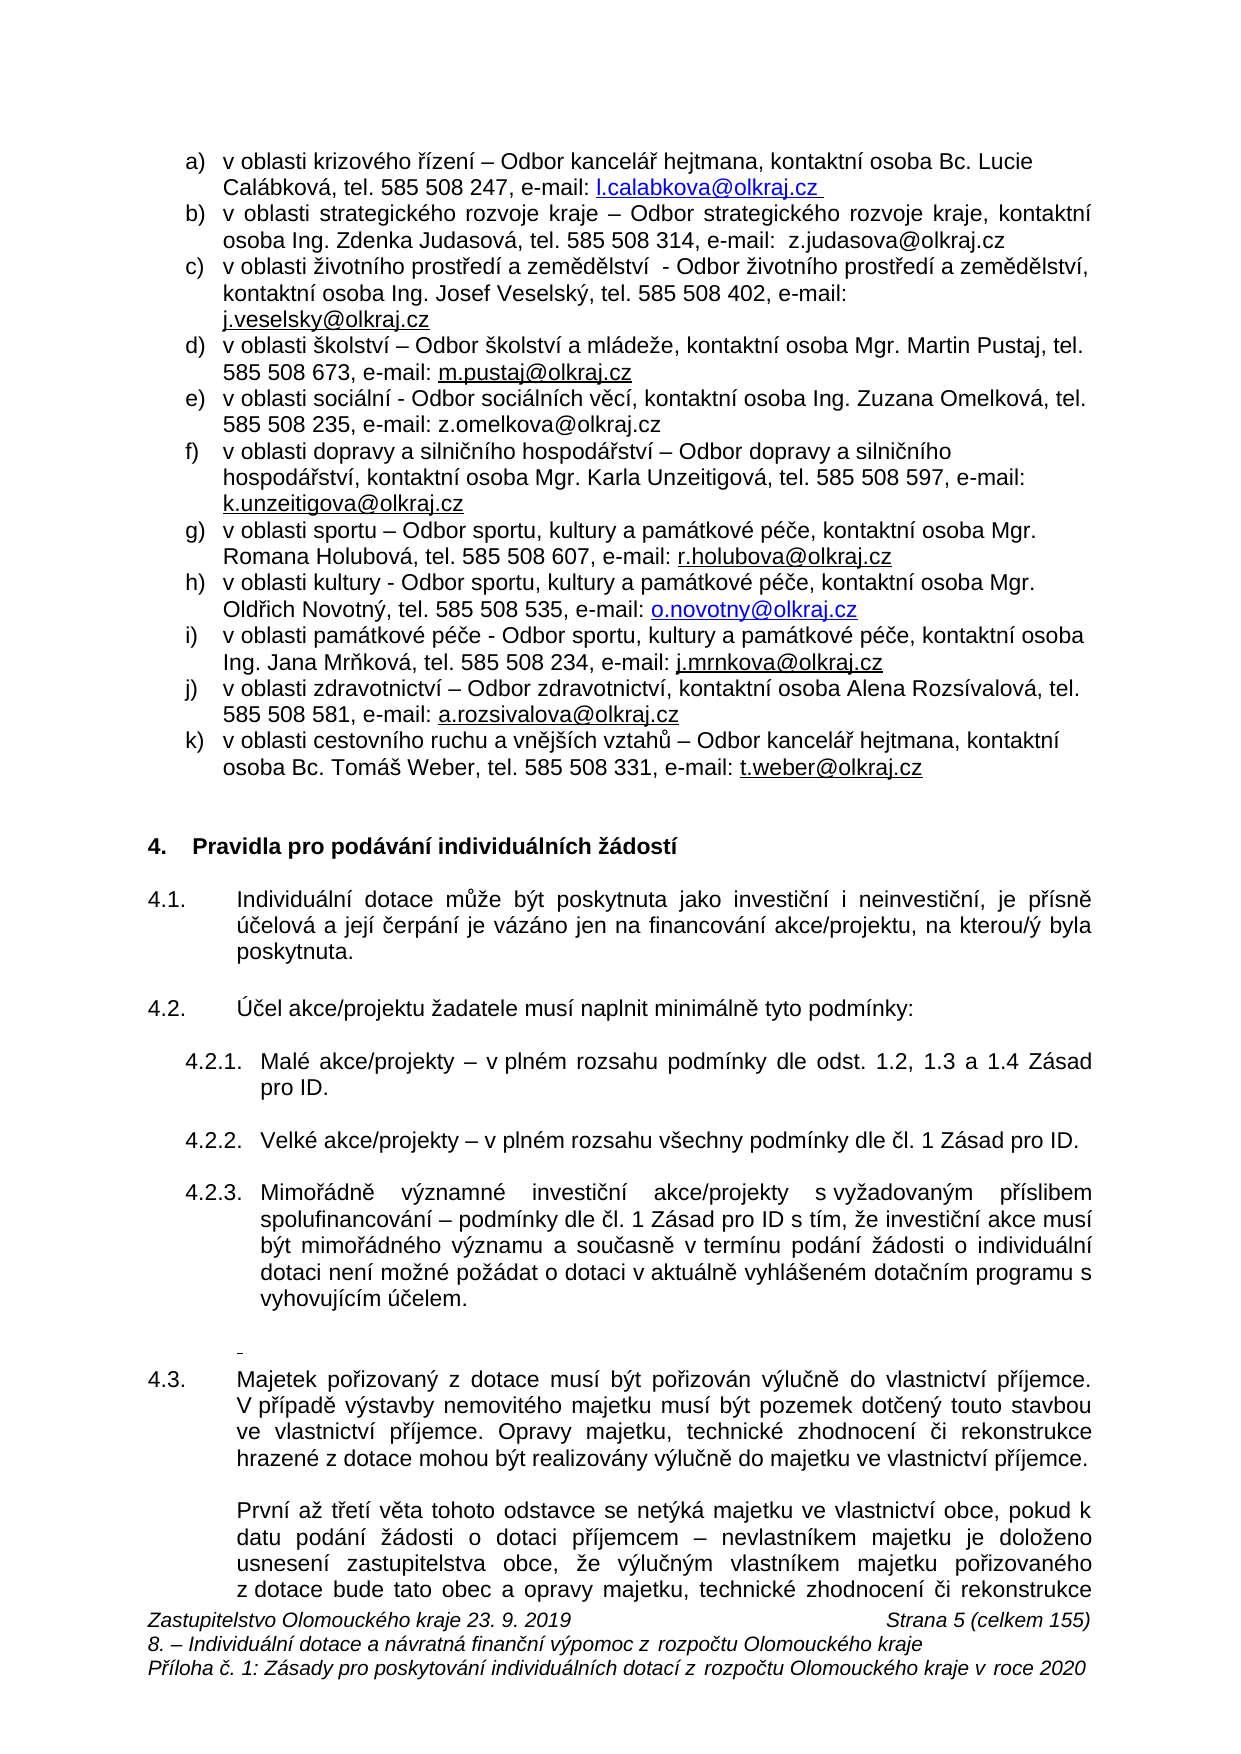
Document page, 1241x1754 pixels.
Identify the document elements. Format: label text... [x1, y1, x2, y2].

text 4.3. Majetek pořizovaný z dotace musí být pořizován výlučně do vlastnictví příjemce. V případě výstavby nemovitého majetku musí být pozemek dotčený touto stavbou ve vlastnictví příjemce. Opravy majetku, technické zhodnocení či rekonstrukce hrazené z dotace mohou být realizovány výlučně do majetku ve vlastnictví příjemce. [148, 1366, 1092, 1471]
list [236, 1497, 1092, 1603]
list Mimořádně významné investiční akce/projekty s vyžadovaným příslibem spolufinancování – podmínky dle čl. 1 Zásad pro ID s tím, že investiční akce musí být mimořádného významu a současně v termínu podání žádosti o individuální dotaci není možné požádat o dotaci v aktuálně vyhlášeném dotačním programu s vyhovujícím účelem. [185, 1179, 1092, 1311]
list v oblasti strategického rozvoje kraje – Odbor strategického rozvoje kraje, kontaktní osoba Ing. Zdenka Judasová, tel. 585 508 314, e-mail: z.judasova@olkraj.cz [185, 200, 1092, 253]
list v oblasti památkové péče - Odbor sportu, kultury a památkové péče, kontaktní osoba Ing. Jana Mrňková, tel. 585 508 234, e-mail: j.mrnkova@olkraj.cz [185, 622, 1092, 675]
list Účel akce/projektu žadatele musí naplnit minimálně tyto podmínky: [148, 995, 1092, 1021]
list v oblasti dopravy a silničního hospodářství – Odbor dopravy a silničního hospodářství, kontaktní osoba Mgr. Karla Unzeitigová, tel. 585 508 597, e-mail: k.unzeitigova@olkraj.cz [185, 438, 1092, 517]
list Velké akce/projekty – v plném rozsahu všechny podmínky dle čl. 1 Zásad pro ID. [185, 1127, 1092, 1153]
list Pravidla pro podávání individuálních žádostí [148, 833, 1092, 859]
list v oblasti zdravotnictví – Odbor zdravotnictví, kontaktní osoba Alena Rozsívalová, tel. 585 508 581, e-mail: a.rozsivalova@olkraj.cz [185, 675, 1092, 727]
list v oblasti životního prostředí a zemědělství - Odbor životního prostředí a zemědělství, kontaktní osoba Ing. Josef Veselský, tel. 585 508 402, e-mail: j.veselsky@olkraj.cz [185, 253, 1092, 332]
list v oblasti cestovního ruchu a vnějších vztahů – Odbor kancelář hejtmana, kontaktní osoba Bc. Tomáš Weber, tel. 585 508 331, e-mail: t.weber@olkraj.cz [185, 727, 1092, 780]
list Individuální dotace může být poskytnuta jako investiční i neinvestiční, je přísně účelová a její čerpání je vázáno jen na financování akce/projektu, na kterou/ý byla poskytnuta. [148, 886, 1092, 965]
list v oblasti školství – Odbor školství a mládeže, kontaktní osoba Mgr. Martin Pustaj, tel. 585 508 673, e-mail: m.pustaj@olkraj.cz [185, 332, 1092, 385]
list v oblasti sociální - Odbor sociálních věcí, kontaktní osoba Ing. Zuzana Omelková, tel. 585 508 235, e-mail: z.omelkova@olkraj.cz [185, 385, 1092, 438]
list v oblasti sportu – Odbor sportu, kultury a památkové péče, kontaktní osoba Mgr. Romana Holubová, tel. 585 508 607, e-mail: r.holubova@olkraj.cz [185, 517, 1092, 569]
list Malé akce/projekty – v plném rozsahu podmínky dle odst. 1.2, 1.3 a 1.4 Zásad pro ID. [185, 1048, 1092, 1100]
list v oblasti kultury - Odbor sportu, kultury a památkové péče, kontaktní osoba Mgr. Oldřich Novotný, tel. 585 508 535, e-mail: o.novotny@olkraj.cz [185, 569, 1092, 622]
list v oblasti krizového řízení – Odbor kancelář hejtmana, kontaktní osoba Bc. Lucie Calábková, tel. 585 508 247, e-mail: l.calabkova@olkraj.cz [185, 148, 1092, 200]
